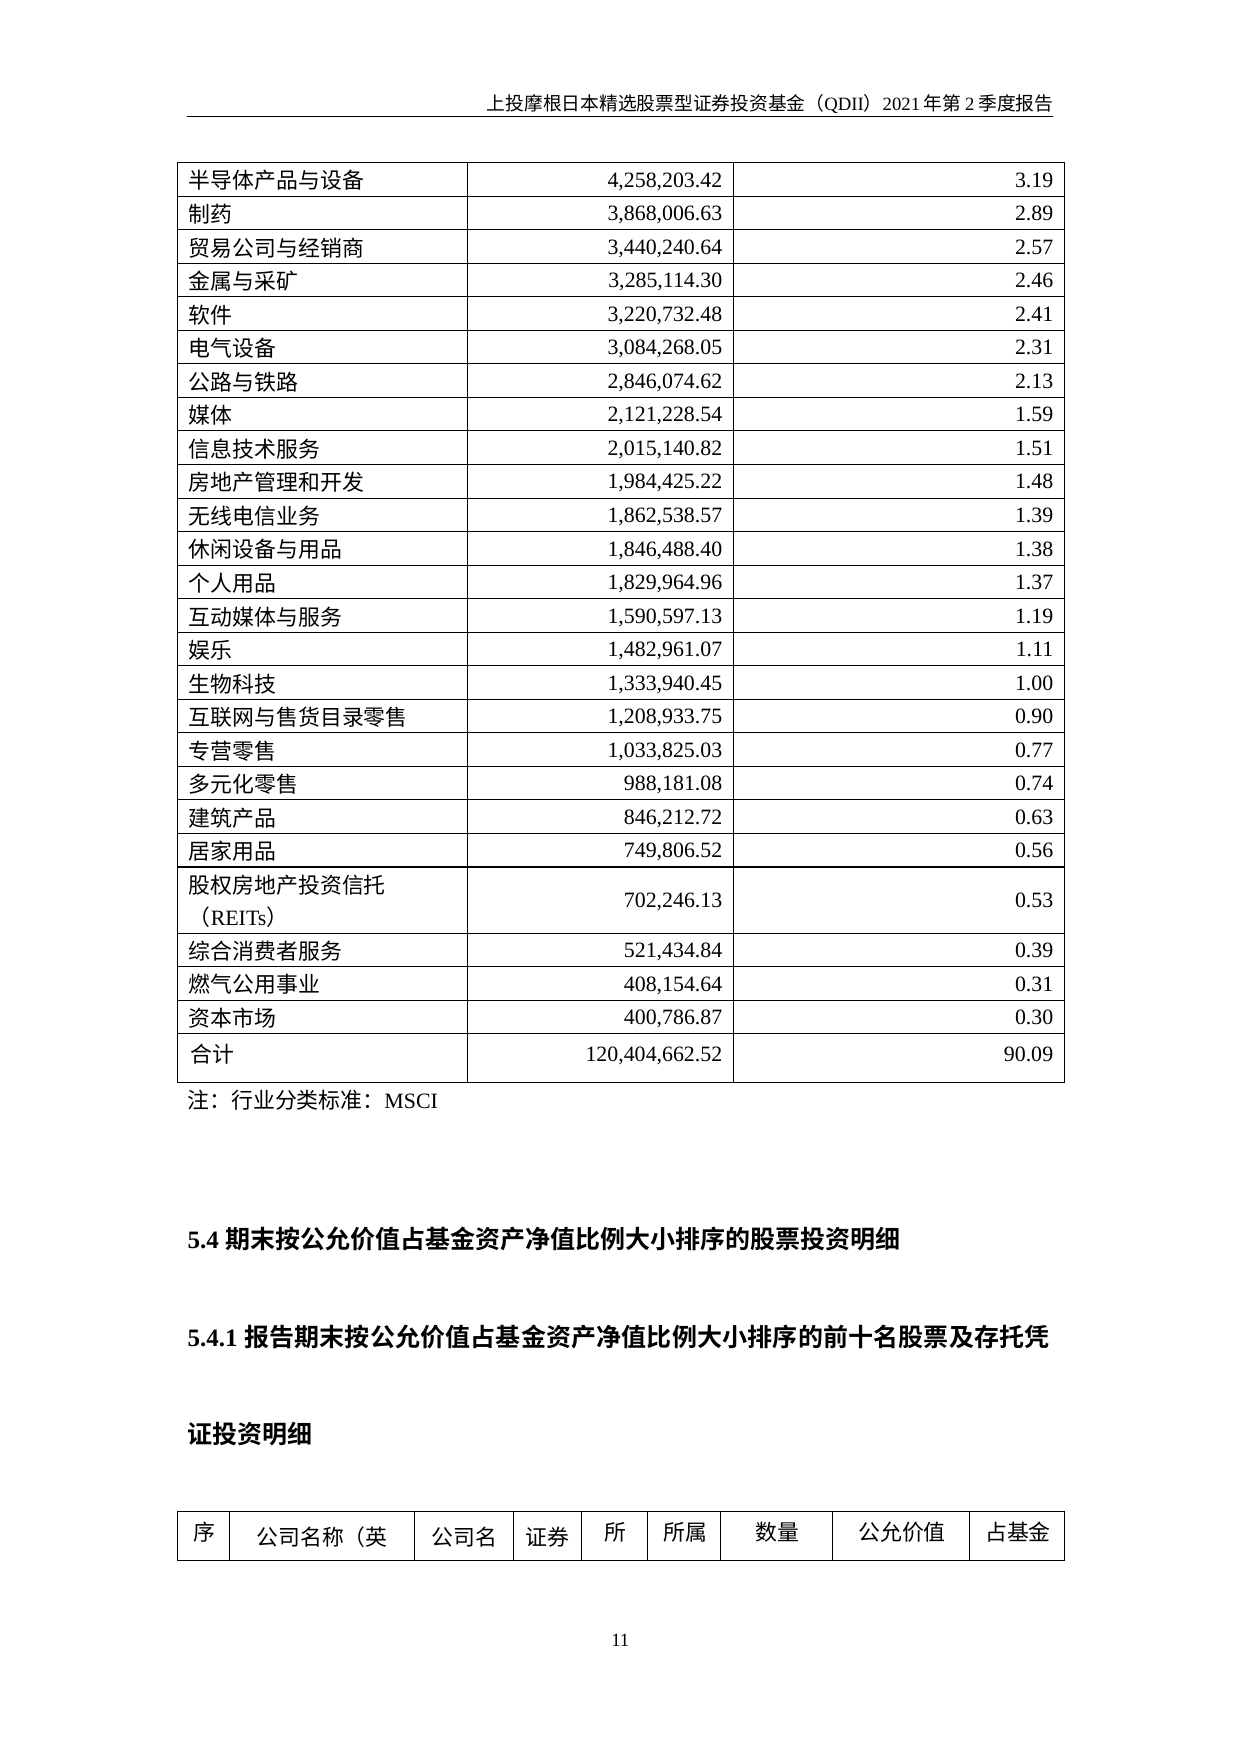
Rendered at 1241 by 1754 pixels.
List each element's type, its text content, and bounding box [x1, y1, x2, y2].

table_cell 媒体 [178, 398, 467, 430]
table_cell 1.38 [734, 532, 1064, 564]
table_cell 制药 [178, 197, 467, 229]
table_header 公允价值（人民币元） [833, 1512, 969, 1560]
table_cell 软件 [178, 297, 467, 330]
table_cell 1,590,597.13 [468, 599, 733, 632]
table_cell 521,434.84 [468, 934, 733, 966]
table_cell 1.37 [734, 566, 1064, 598]
subtitle 5.4 期末按公允价值占基金资产净值比例大小排序的股票投资明细 5.4.1 报告期末按公允价值占基金资产净值比例大小排序的前十名股票及存托凭证投资明细 [187, 1205, 1053, 1465]
table_cell 120,404,662.52 [468, 1034, 733, 1082]
table_cell 1.19 [734, 599, 1064, 632]
table_header 序号 [178, 1512, 229, 1560]
table_cell 400,786.87 [468, 1001, 733, 1033]
table_cell 2.31 [734, 331, 1064, 363]
table_cell 1.00 [734, 666, 1064, 699]
table_cell 2.57 [734, 230, 1064, 263]
table_cell 0.53 [734, 868, 1064, 932]
table_cell 房地产管理和开发 [178, 465, 467, 497]
table_cell 1,333,940.45 [468, 666, 733, 699]
table_cell 0.77 [734, 733, 1064, 766]
table_cell 1,846,488.40 [468, 532, 733, 564]
table_cell 公路与铁路 [178, 364, 467, 397]
table_cell 娱乐 [178, 633, 467, 665]
table_cell 2.89 [734, 197, 1064, 229]
table_cell 3.19 [734, 163, 1064, 196]
table_cell 1,984,425.22 [468, 465, 733, 497]
table_cell 3,084,268.05 [468, 331, 733, 363]
table_cell 1.39 [734, 499, 1064, 531]
table_cell 1.48 [734, 465, 1064, 497]
table_cell 2.46 [734, 264, 1064, 296]
table_cell 2,015,140.82 [468, 431, 733, 464]
table_cell 1,482,961.07 [468, 633, 733, 665]
table_cell 988,181.08 [468, 767, 733, 799]
table_header 所属国家 （地区) [648, 1512, 720, 1560]
table_cell 1,208,933.75 [468, 700, 733, 732]
table_cell 749,806.52 [468, 834, 733, 866]
table_header 数量 （股） [721, 1512, 832, 1560]
table_cell 3,220,732.48 [468, 297, 733, 330]
table_cell 2,121,228.54 [468, 398, 733, 430]
table_cell 3,285,114.30 [468, 264, 733, 296]
table_cell 2.41 [734, 297, 1064, 330]
table_cell 无线电信业务 [178, 499, 467, 531]
text 注：行业分类标准：MSCI [187, 1083, 1053, 1116]
table_cell 金属与采矿 [178, 264, 467, 296]
table_cell 0.56 [734, 834, 1064, 866]
table_header 占基金资产净值比例（％） [970, 1512, 1064, 1560]
table_cell 2,846,074.62 [468, 364, 733, 397]
table_cell 702,246.13 [468, 868, 733, 932]
table_cell 3,440,240.64 [468, 230, 733, 263]
table_cell 电气设备 [178, 331, 467, 363]
table_header 公司名称（英文） [230, 1512, 414, 1560]
table_header 公司名称（中文） [415, 1512, 513, 1560]
table_cell 综合消费者服务 [178, 934, 467, 966]
table_cell 个人用品 [178, 566, 467, 598]
table_cell 贸易公司与经销商 [178, 230, 467, 263]
table_cell 居家用品 [178, 834, 467, 866]
table_cell 信息技术服务 [178, 431, 467, 464]
table_cell 1.59 [734, 398, 1064, 430]
table_cell 408,154.64 [468, 967, 733, 999]
table_cell 股权房地产投资信托 （REITs） [178, 868, 467, 932]
table_cell 0.74 [734, 767, 1064, 799]
table_cell 1.51 [734, 431, 1064, 464]
table_cell 资本市场 [178, 1001, 467, 1033]
table_cell 0.39 [734, 934, 1064, 966]
table_cell 0.30 [734, 1001, 1064, 1033]
table_cell 合计 [178, 1034, 467, 1082]
table_header 证券代码 [514, 1512, 581, 1560]
table_cell 0.90 [734, 700, 1064, 732]
table_cell 建筑产品 [178, 800, 467, 833]
table_cell 半导体产品与设备 [178, 163, 467, 196]
table_header 所在证 券市场 [582, 1512, 647, 1560]
table_cell 休闲设备与用品 [178, 532, 467, 564]
table_cell 846,212.72 [468, 800, 733, 833]
table_cell 0.63 [734, 800, 1064, 833]
table_cell 0.31 [734, 967, 1064, 999]
table_cell 2.13 [734, 364, 1064, 397]
table_cell 专营零售 [178, 733, 467, 766]
table_cell 3,868,006.63 [468, 197, 733, 229]
table_cell 多元化零售 [178, 767, 467, 799]
table_cell 4,258,203.42 [468, 163, 733, 196]
table_cell 互动媒体与服务 [178, 599, 467, 632]
table_cell 1,862,538.57 [468, 499, 733, 531]
table_cell 互联网与售货目录零售 [178, 700, 467, 732]
table_cell 生物科技 [178, 666, 467, 699]
table_cell 1,829,964.96 [468, 566, 733, 598]
table_cell 90.09 [734, 1034, 1064, 1082]
table_cell 燃气公用事业 [178, 967, 467, 999]
table_cell 1.11 [734, 633, 1064, 665]
table_cell 1,033,825.03 [468, 733, 733, 766]
